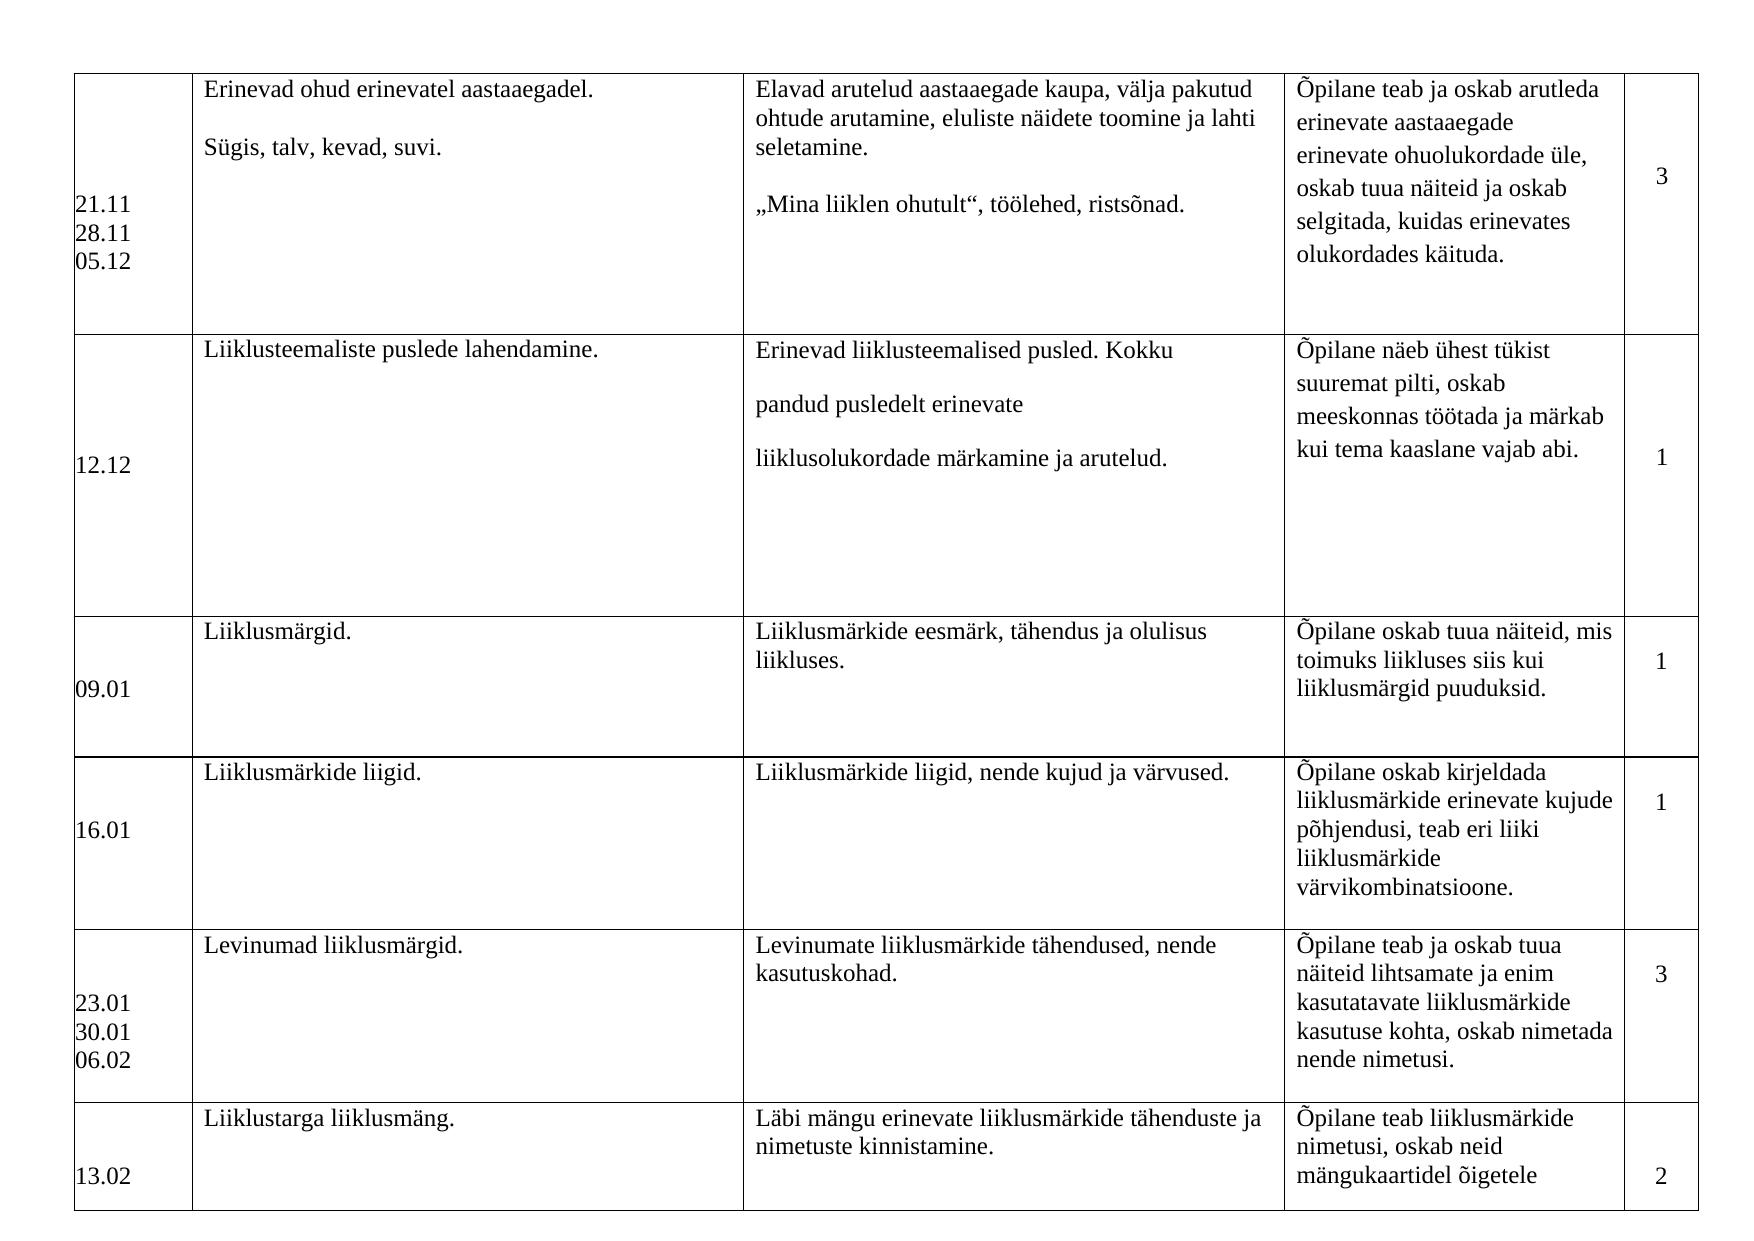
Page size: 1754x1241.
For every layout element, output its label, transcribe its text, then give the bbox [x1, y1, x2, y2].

table_cell 1 [1625, 617, 1698, 756]
table_cell 13.02 20.02 [75, 1103, 192, 1210]
table_cell 12.12 [75, 335, 192, 616]
table_cell Liiklusmärkide eesmärk, tähendus ja olulisus liikluses. [744, 617, 1284, 756]
table_cell Levinumate liiklusmärkide tähendused, nende kasutuskohad. [744, 930, 1284, 1102]
table_header Erinevad ohud erinevatel aastaaegadel. Sügis, talv, kevad, suvi. [193, 74, 743, 334]
table_header Elavad arutelud aastaaegade kaupa, välja pakutud ohtude arutamine, eluliste näidete toomine ja lahti seletamine. „Mina liiklen ohutult“, töölehed, ristsõnad. [744, 74, 1284, 334]
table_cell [744, 1103, 1284, 1210]
table_cell 3 [1625, 930, 1698, 1102]
table_cell 1 [1625, 335, 1698, 616]
table_cell Liiklusmärkide liigid. [193, 758, 743, 929]
table_cell 23.01 30.01 06.02 [75, 930, 192, 1102]
table_cell Liiklusmärgid. [193, 617, 743, 756]
table_cell Levinumad liiklusmärgid. [193, 930, 743, 1102]
table_cell Liiklusteemaliste puslede lahendamine. [193, 335, 743, 616]
table_cell Erinevad liiklusteemalised pusled. Kokku pandud pusledelt erinevate liiklusolukordade märkamine ja arutelud. [744, 335, 1284, 616]
table_header 3 [1625, 74, 1698, 334]
table_cell Õpilane teab ja oskab tuua näiteid lihtsamate ja enim kasutatavate liiklusmärkide kasutuse kohta, oskab nimetada nende nimetusi. [1285, 930, 1624, 1102]
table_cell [193, 1103, 743, 1210]
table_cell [1285, 1103, 1624, 1210]
table_cell 2 [1625, 1103, 1698, 1210]
table_header 21.11 28.11 05.12 [75, 74, 192, 334]
table_cell Õpilane oskab kirjeldada liiklusmärkide erinevate kujude põhjendusi, teab eri liiki liiklusmärkide värvikombinatsioone. [1285, 758, 1624, 929]
table_cell Õpilane näeb ühest tükist suuremat pilti, oskab meeskonnas töötada ja märkab kui tema kaaslane vajab abi. [1285, 335, 1624, 616]
table_cell Õpilane oskab tuua näiteid, mis toimuks liikluses siis kui liiklusmärgid puuduksid. [1285, 617, 1624, 756]
table_cell 16.01 [75, 758, 192, 929]
table_cell 09.01 [75, 617, 192, 756]
table_header Õpilane teab ja oskab arutleda erinevate aastaaegade erinevate ohuolukordade üle, oskab tuua näiteid ja oskab selgitada, kuidas erinevates olukordades käituda. [1285, 74, 1624, 334]
table_cell Liiklusmärkide liigid, nende kujud ja värvused. [744, 758, 1284, 929]
table_cell 1 [1625, 758, 1698, 929]
